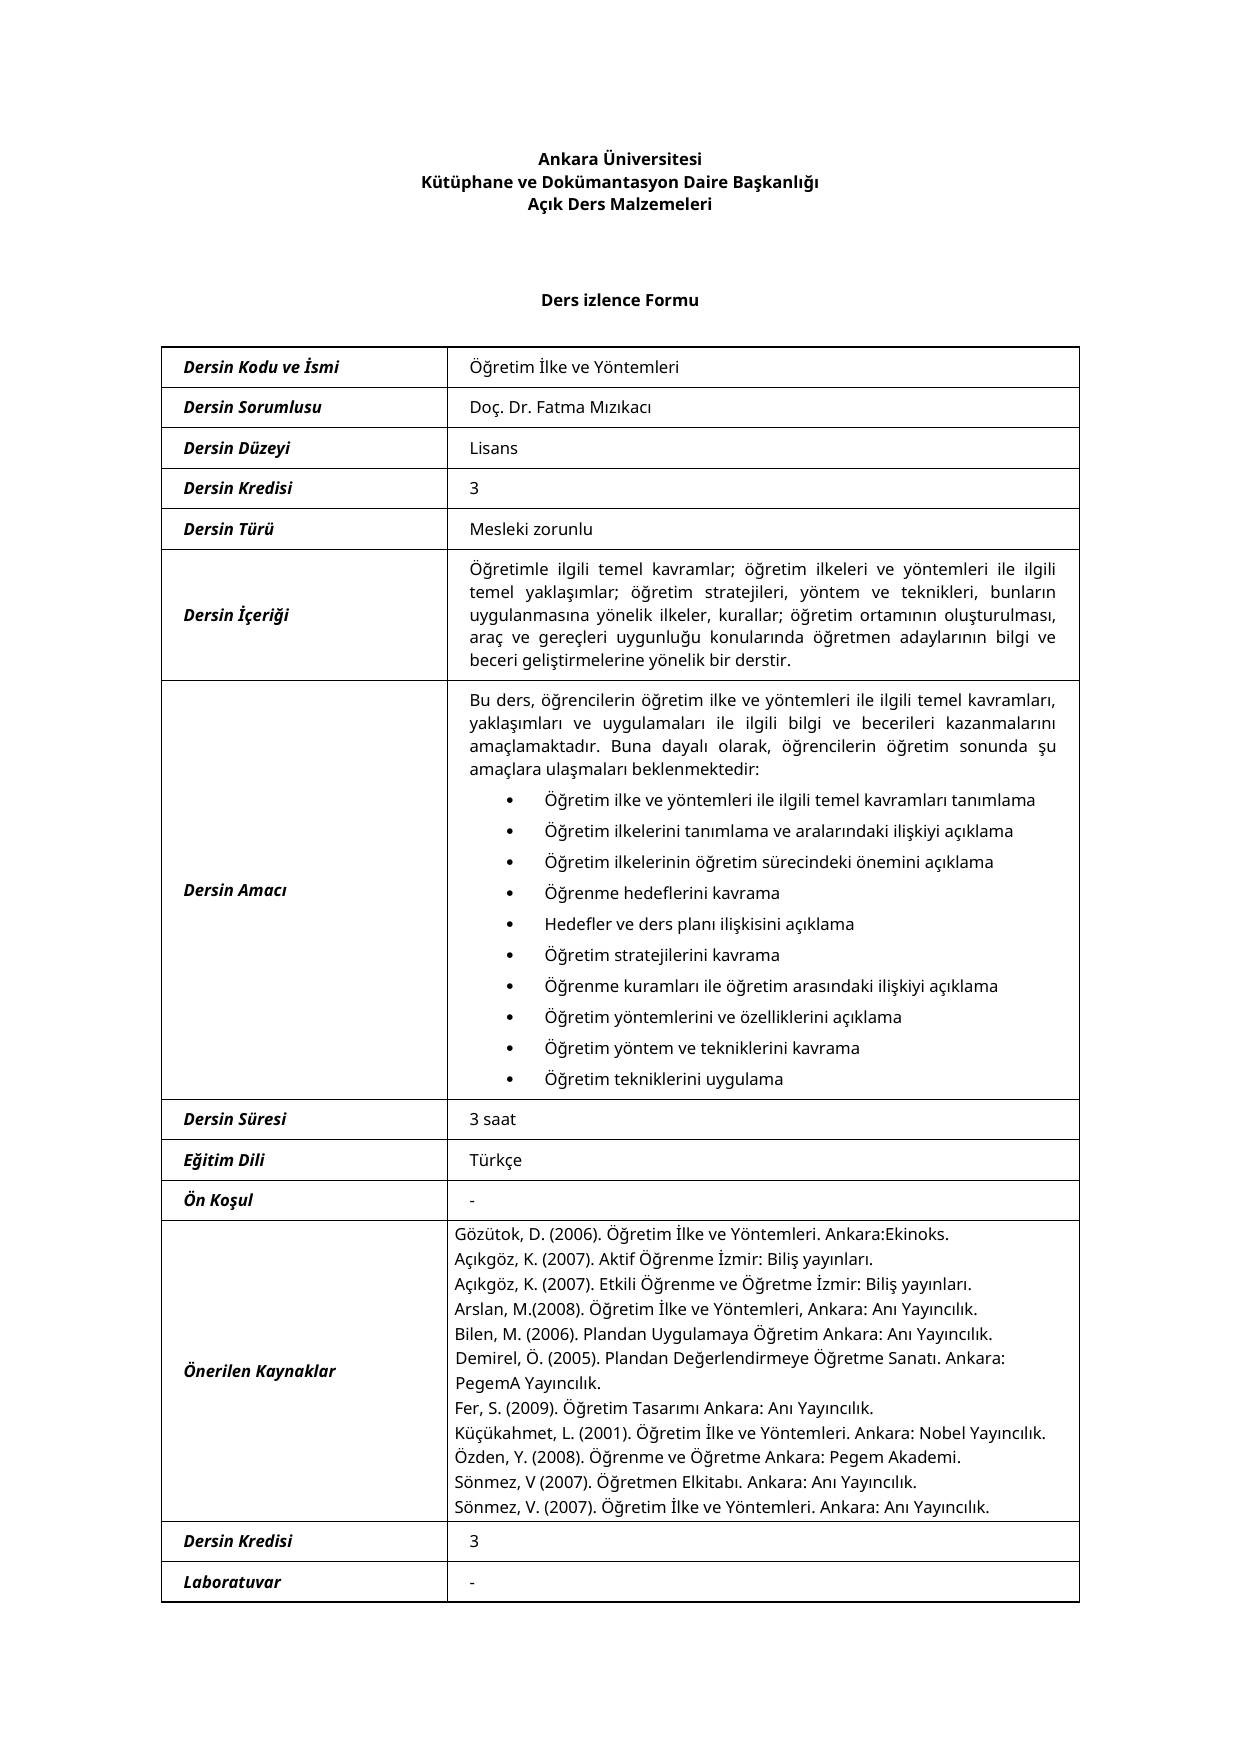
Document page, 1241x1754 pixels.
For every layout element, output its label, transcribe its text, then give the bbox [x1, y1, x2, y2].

table_cell Dersin İçeriği [162, 550, 447, 680]
table_cell Dersin Düzeyi [162, 428, 447, 468]
table_header Öğretim İlke ve Yöntemleri [448, 348, 1079, 387]
table_cell Dersin Sorumlusu [162, 388, 447, 427]
table_cell Ön Koşul [162, 1181, 447, 1220]
table_cell 3 saat [448, 1100, 1079, 1139]
table_cell Dersin Süresi [162, 1100, 447, 1139]
table_cell Dersin Kredisi [162, 469, 447, 508]
table_cell Mesleki zorunlu [448, 509, 1079, 548]
table_cell 3 [448, 1522, 1079, 1561]
table_cell Doç. Dr. Fatma Mızıkacı [448, 388, 1079, 427]
text Ders izlence Formu [148, 288, 1093, 311]
table_cell Türkçe [448, 1140, 1079, 1179]
table_cell - [448, 1181, 1079, 1220]
table_cell Laboratuvar [162, 1562, 447, 1601]
table_cell Dersin Amacı [162, 681, 447, 1099]
table_cell Dersin Türü [162, 509, 447, 548]
text Açık Ders Malzemeleri [148, 193, 1093, 216]
table_header Dersin Kodu ve İsmi [162, 348, 447, 387]
table_cell 3 [448, 469, 1079, 508]
table_cell Gözütok, D. (2006). Öğretim İlke ve Yöntemleri. Ankara:Ekinoks. Açıkgöz, K. (2007). Aktif Öğrenme İzmir: Biliş yayınları. Açıkgöz, K. (2007). Etkili Öğrenme ve Öğretme İzmir: Biliş yayınları. Arslan, M.(2008). Öğretim İlke ve Yöntemleri, Ankara: Anı Yayıncılık. Bilen, M. (2006). Plandan Uygulamaya Öğretim Ankara: Anı Yayıncılık. Demirel, Ö. (2005). Plandan Değerlendirmeye Öğretme Sanatı. Ankara: PegemA Yayıncılık. Fer, S. (2009). Öğretim Tasarımı Ankara: Anı Yayıncılık. Küçükahmet, L. (2001). Öğretim İlke ve Yöntemleri. Ankara: Nobel Yayıncılık. Özden, Y. (2008). Öğrenme ve Öğretme Ankara: Pegem Akademi. Sönmez, V (2007). Öğretmen Elkitabı. Ankara: Anı Yayıncılık. Sönmez, V. (2007). Öğretim İlke ve Yöntemleri. Ankara: Anı Yayıncılık. [448, 1221, 1079, 1521]
text Ankara Üniversitesi Kütüphane ve Dokümantasyon Daire Başkanlığı [148, 148, 1093, 193]
table_cell Lisans [448, 428, 1079, 468]
table_cell Öğretimle ilgili temel kavramlar; öğretim ilkeleri ve yöntemleri ile ilgili temel yaklaşımlar; öğretim stratejileri, yöntem ve teknikleri, bunların uygulanmasına yönelik ilkeler, kurallar; öğretim ortamının oluşturulması, araç ve gereçleri uygunluğu konularında öğretmen adaylarının bilgi ve beceri geliştirmelerine yönelik bir derstir. [448, 550, 1079, 680]
table_cell Bu ders, öğrencilerin öğretim ilke ve yöntemleri ile ilgili temel kavramları, yaklaşımları ve uygulamaları ile ilgili bilgi ve becerileri kazanmalarını amaçlamaktadır. Buna dayalı olarak, öğrencilerin öğretim sonunda şu amaçlara ulaşmaları beklenmektedir: Öğretim ilke ve yöntemleri ile ilgili temel kavramları tanımlama Öğretim ilkelerini tanımlama ve aralarındaki ilişkiyi açıklama Öğretim ilkelerinin öğretim sürecindeki önemini açıklama Öğrenme hedeflerini kavrama Hedefler ve ders planı ilişkisini açıklama Öğretim stratejilerini kavrama Öğrenme kuramları ile öğretim arasındaki ilişkiyi açıklama Öğretim yöntemlerini ve özelliklerini açıklama Öğretim yöntem ve tekniklerini kavrama Öğretim tekniklerini uygulama [448, 681, 1079, 1099]
table_cell Önerilen Kaynaklar [162, 1221, 447, 1521]
table_cell Eğitim Dili [162, 1140, 447, 1179]
table_cell - [448, 1562, 1079, 1601]
table_cell Dersin Kredisi [162, 1522, 447, 1561]
